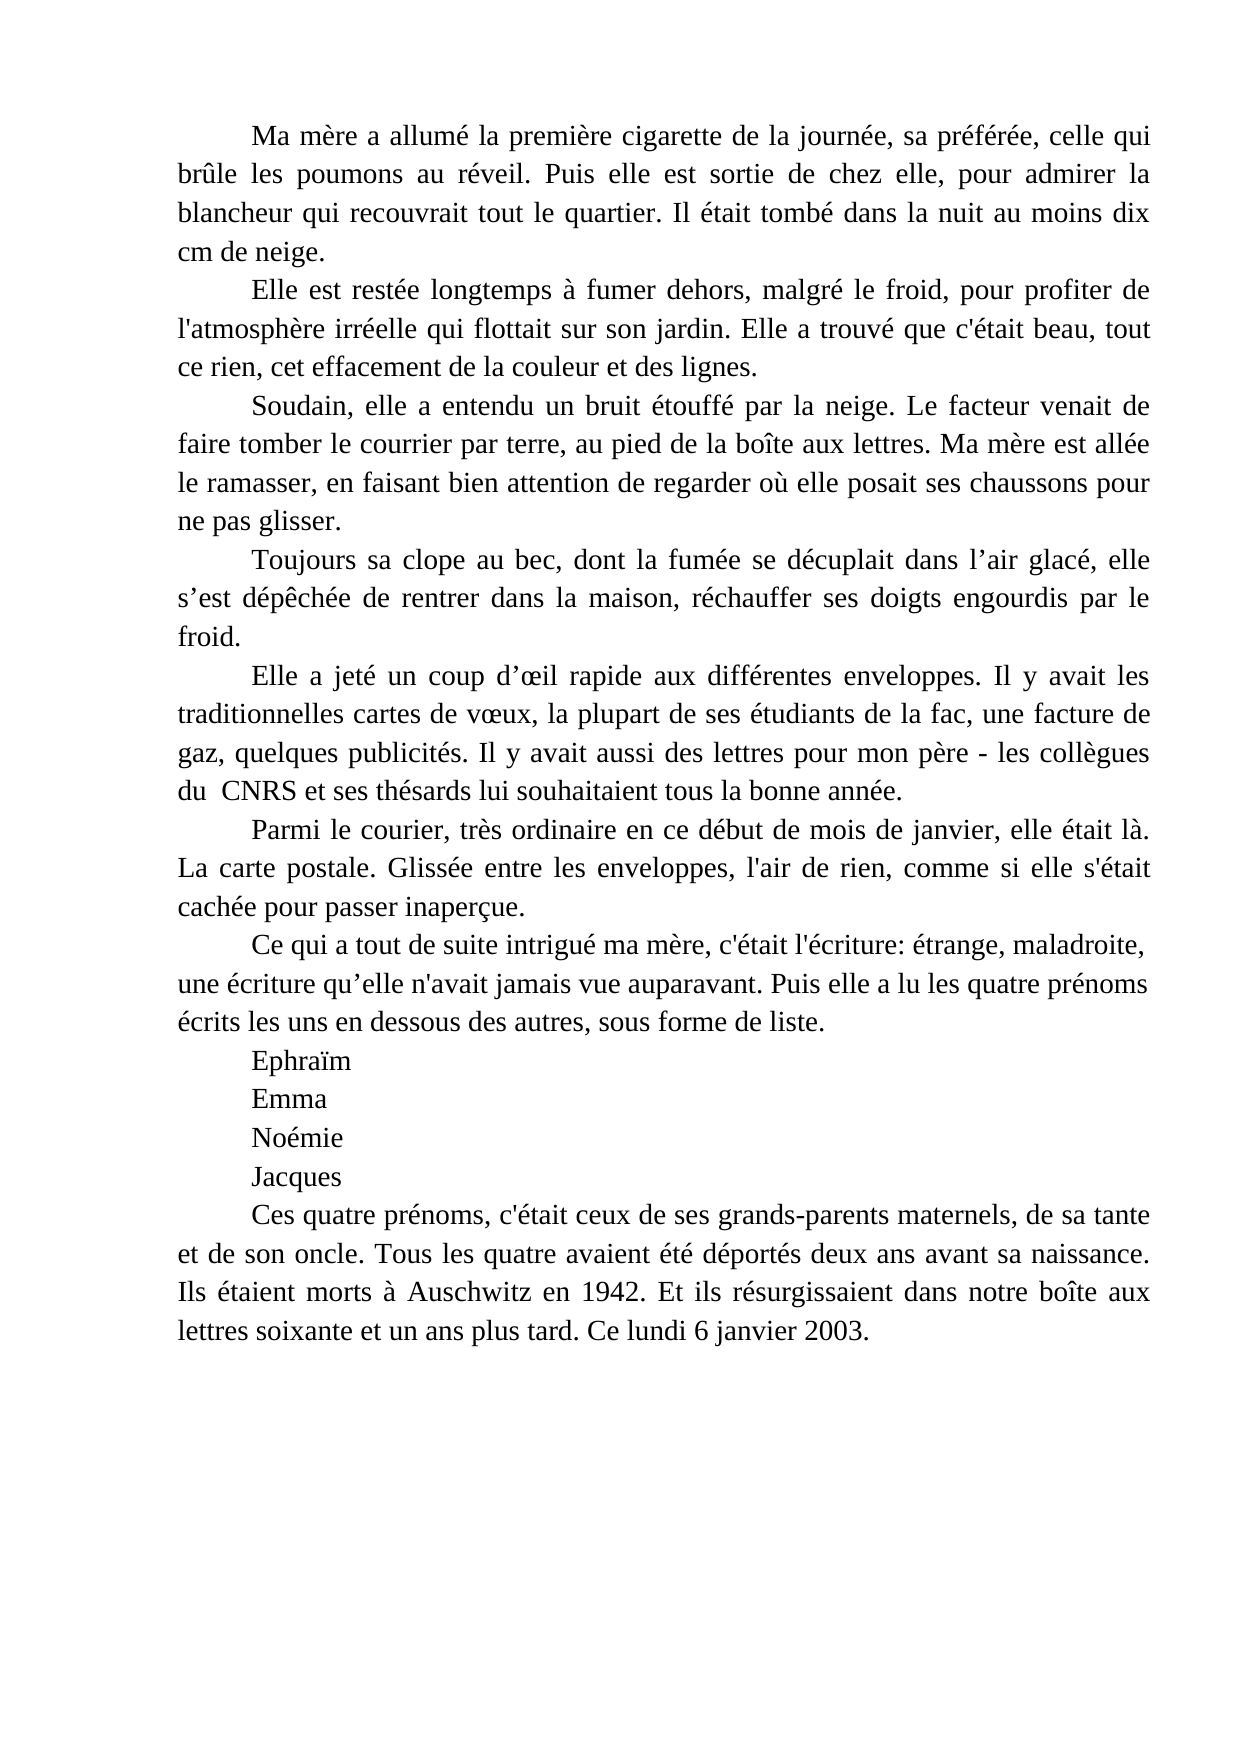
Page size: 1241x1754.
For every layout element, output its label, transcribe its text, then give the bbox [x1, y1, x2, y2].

text Noémie [177, 1120, 1152, 1154]
text Elle est restée longtemps à fumer dehors, malgré le froid, pour profiter de l'atmosphère irréelle qui flottait sur son jardin. Elle a trouvé que c'était beau, tout ce rien, cet effacement de la couleur et des lignes. [177, 272, 1152, 383]
text Ces quatre prénoms, c'était ceux de ses grands-parents maternels, de sa tante et de son oncle. Tous les quatre avaient été déportés deux ans avant sa naissance. Ils étaient morts à Auschwitz en 1942. Et ils résurgissaient dans notre boîte aux lettres soixante et un ans plus tard. Ce lundi 6 janvier 2003. [177, 1197, 1152, 1346]
text Parmi le courier, très ordinaire en ce début de mois de janvier, elle était là. La carte postale. Glissée entre les enveloppes, l'air de rien, comme si elle s'était cachée pour passer inaperçue. [177, 812, 1152, 922]
text Ma mère a allumé la première cigarette de la journée, sa préférée, celle qui brûle les poumons au réveil. Puis elle est sortie de chez elle, pour admirer la blancheur qui recouvrait tout le quartier. Il était tombé dans la nuit au moins dix cm de neige. [177, 118, 1152, 267]
text Toujours sa clope au bec, dont la fumée se décuplait dans l’air glacé, elle s’est dépêchée de rentrer dans la maison, réchauffer ses doigts engourdis par le froid. [177, 542, 1152, 653]
text Jacques [177, 1159, 1152, 1192]
text Ce qui a tout de suite intrigué ma mère, c'était l'écriture: étrange, maladroite, une écriture qu’elle n'avait jamais vue auparavant. Puis elle a lu les quatre prénoms écrits les uns en dessous des autres, sous forme de liste. [177, 927, 1152, 1038]
text Elle a jeté un coup d’œil rapide aux différentes enveloppes. Il y avait les traditionnelles cartes de vœux, la plupart de ses étudiants de la fac, une facture de gaz, quelques publicités. Il y avait aussi des lettres pour mon père - les collègues du CNRS et ses thésards lui souhaitaient tous la bonne année. [177, 658, 1152, 807]
text Ephraïm [177, 1043, 1152, 1077]
text Soudain, elle a entendu un bruit étouffé par la neige. Le facteur venait de faire tomber le courrier par terre, au pied de la boîte aux lettres. Ma mère est allée le ramasser, en faisant bien attention de regarder où elle posait ses chaussons pour ne pas glisser. [177, 388, 1152, 537]
text Emma [177, 1082, 1152, 1115]
